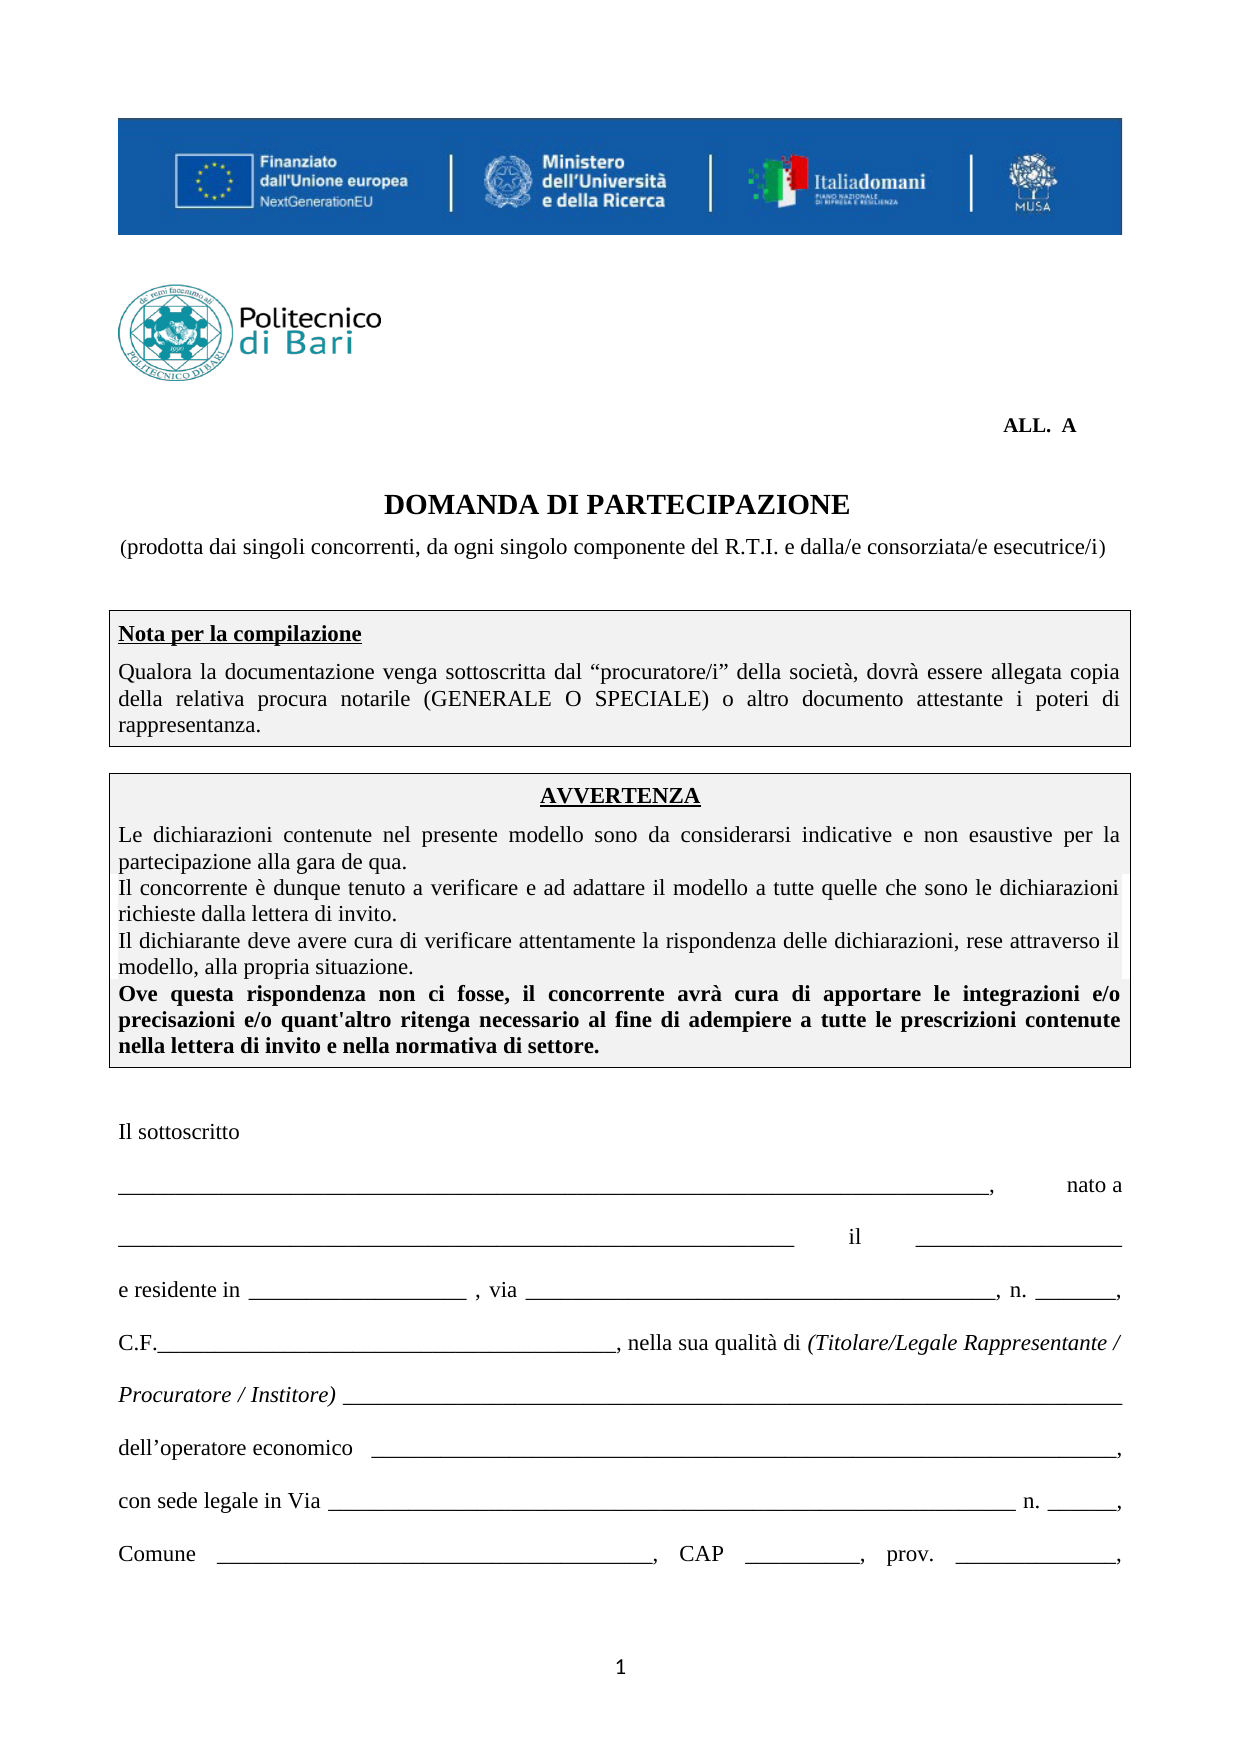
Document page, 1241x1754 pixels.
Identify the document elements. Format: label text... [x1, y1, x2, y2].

text (prodotta dai singoli concorrenti, da ogni singolo componente del R.T.I. e dalla/e consorziata/e esecutrice/i) [103, 533, 1122, 559]
text Nota per la compilazione [110, 611, 1130, 646]
text DOMANDA DI PARTECIPAZIONE [118, 487, 1122, 520]
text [118, 1118, 1122, 1566]
text ALL. A [118, 413, 1122, 437]
text AVVERTENZA [110, 774, 1130, 809]
text Le dichiarazioni contenute nel presente modello sono da considerarsi indicative e non esaustive per la partecipazione alla gara de qua. [110, 812, 1130, 874]
text Il dichiarante deve avere cura di verificare attentamente la rispondenza delle dichiarazioni, rese attraverso il modello, alla propria situazione. [118, 927, 1122, 970]
text Ove questa rispondenza non ci fosse, il concorrente avrà cura di apportare le integrazioni e/o precisazioni e/o quant'altro ritenga necessario al fine di adempiere a tutte le prescrizioni contenute nella lettera di invito e nella normativa di settore. [110, 970, 1130, 1067]
text Il concorrente è dunque tenuto a verificare e ad adattare il modello a tutte quelle che sono le dichiarazioni richieste dalla lettera di invito. [118, 874, 1122, 927]
text Qualora la documentazione venga sottoscritta dal “procuratore/i” della società, dovrà essere allegata copia della relativa procura notarile (GENERALE O SPECIALE) o altro documento attestante i poteri di rappresentanza. [110, 649, 1130, 746]
picture [118, 284, 382, 381]
